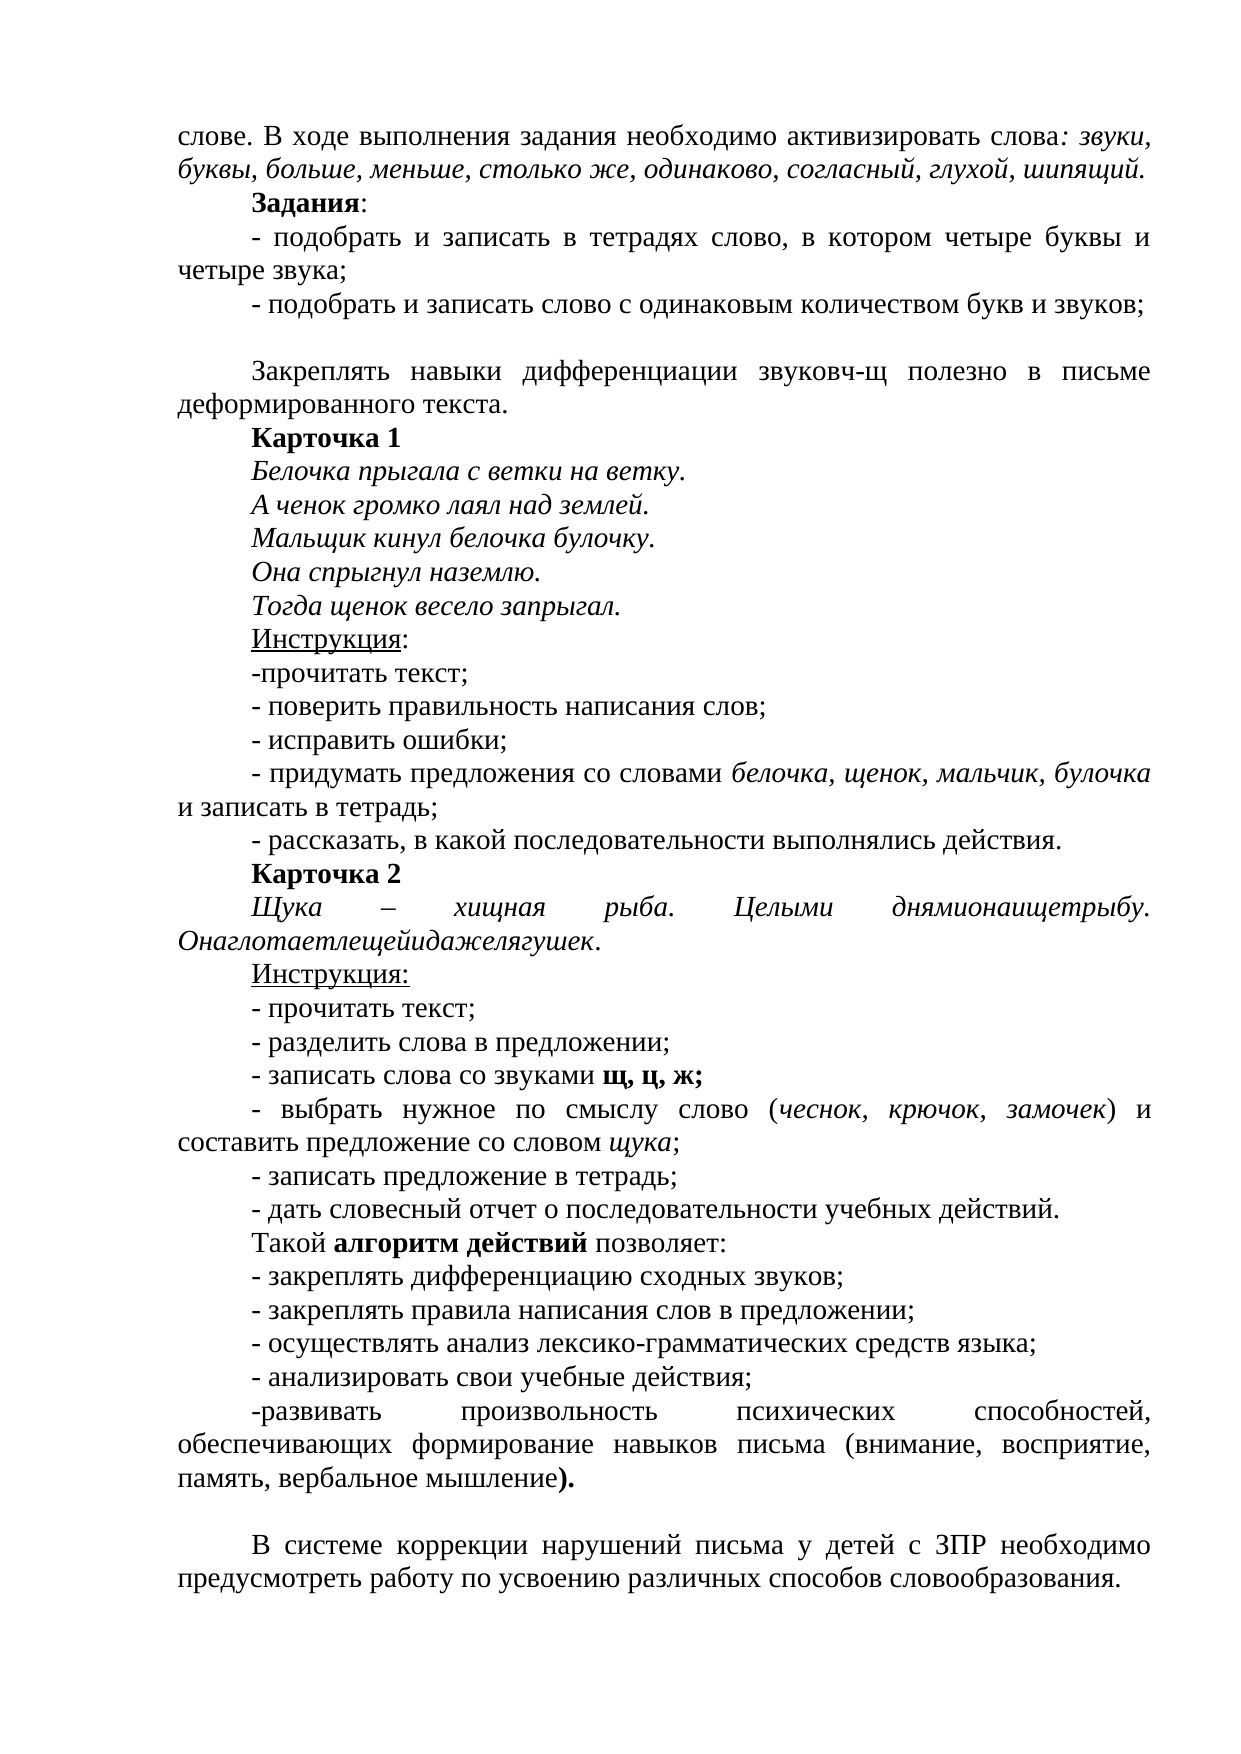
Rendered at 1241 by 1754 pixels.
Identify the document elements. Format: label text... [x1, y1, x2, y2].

text - записать предложение в тетрадь; [177, 1158, 1152, 1191]
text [177, 118, 1152, 185]
text - анализировать свои учебные действия; [177, 1359, 1152, 1393]
text Задания: [177, 185, 1152, 219]
text Белочка прыгала с ветки на ветку. [177, 453, 1152, 487]
text Щука – хищная рыба. Целыми днямионаищетрыбу. Онаглотаетлещейидажелягушек. [177, 889, 1152, 957]
text - придумать предложения со словами белочка, щенок, мальчик, булочка и записать в тетрадь; [177, 755, 1152, 822]
text - прочитать текст; [177, 990, 1152, 1024]
text - дать словесный отчет о последовательности учебных действий. [177, 1191, 1152, 1225]
text -прочитать текст; [177, 655, 1152, 688]
text - записать слова со звуками щ, ц, ж; [177, 1057, 1152, 1091]
text Тогда щенок весело запрыгал. [177, 588, 1152, 621]
text В системе коррекции нарушений письма у детей с ЗПР необходимо предусмотреть работу по усвоению различных способов словообразования. [177, 1527, 1152, 1594]
text - осуществлять анализ лексико-грамматических средств языка; [177, 1326, 1152, 1359]
text Инструкция: [177, 957, 1152, 990]
text Инструкция: [177, 621, 1152, 655]
text А ченок громко лаял над землей. [177, 487, 1152, 521]
text Закреплять навыки дифференциации звуковч-щ полезно в письме деформированного текста. [177, 353, 1152, 420]
text Карточка 1 [177, 420, 1152, 453]
text - подобрать и записать в тетрадях слово, в котором четыре буквы и четыре звука; [177, 219, 1152, 286]
text - закреплять правила написания слов в предложении; [177, 1292, 1152, 1326]
text -развивать произвольность психических способностей, обеспечивающих формирование навыков письма (внимание, восприятие, память, вербальное мышление). [177, 1393, 1152, 1493]
text - рассказать, в какой последовательности выполнялись действия. [177, 822, 1152, 856]
text - выбрать нужное по смыслу слово (чеснок, крючок, замочек) и составить предложение со словом щука; [177, 1091, 1152, 1158]
text - исправить ошибки; [177, 722, 1152, 755]
text Такой алгоритм действий позволяет: [177, 1225, 1152, 1258]
text Она спрыгнул наземлю. [177, 554, 1152, 588]
text Карточка 2 [177, 856, 1152, 889]
text - разделить слова в предложении; [177, 1024, 1152, 1057]
text - поверить правильность написания слов; [177, 688, 1152, 722]
text Мальщик кинул белочка булочку. [177, 521, 1152, 554]
text - подобрать и записать слово с одинаковым количеством букв и звуков; [177, 286, 1152, 319]
text - закреплять дифференциацию сходных звуков; [177, 1258, 1152, 1292]
